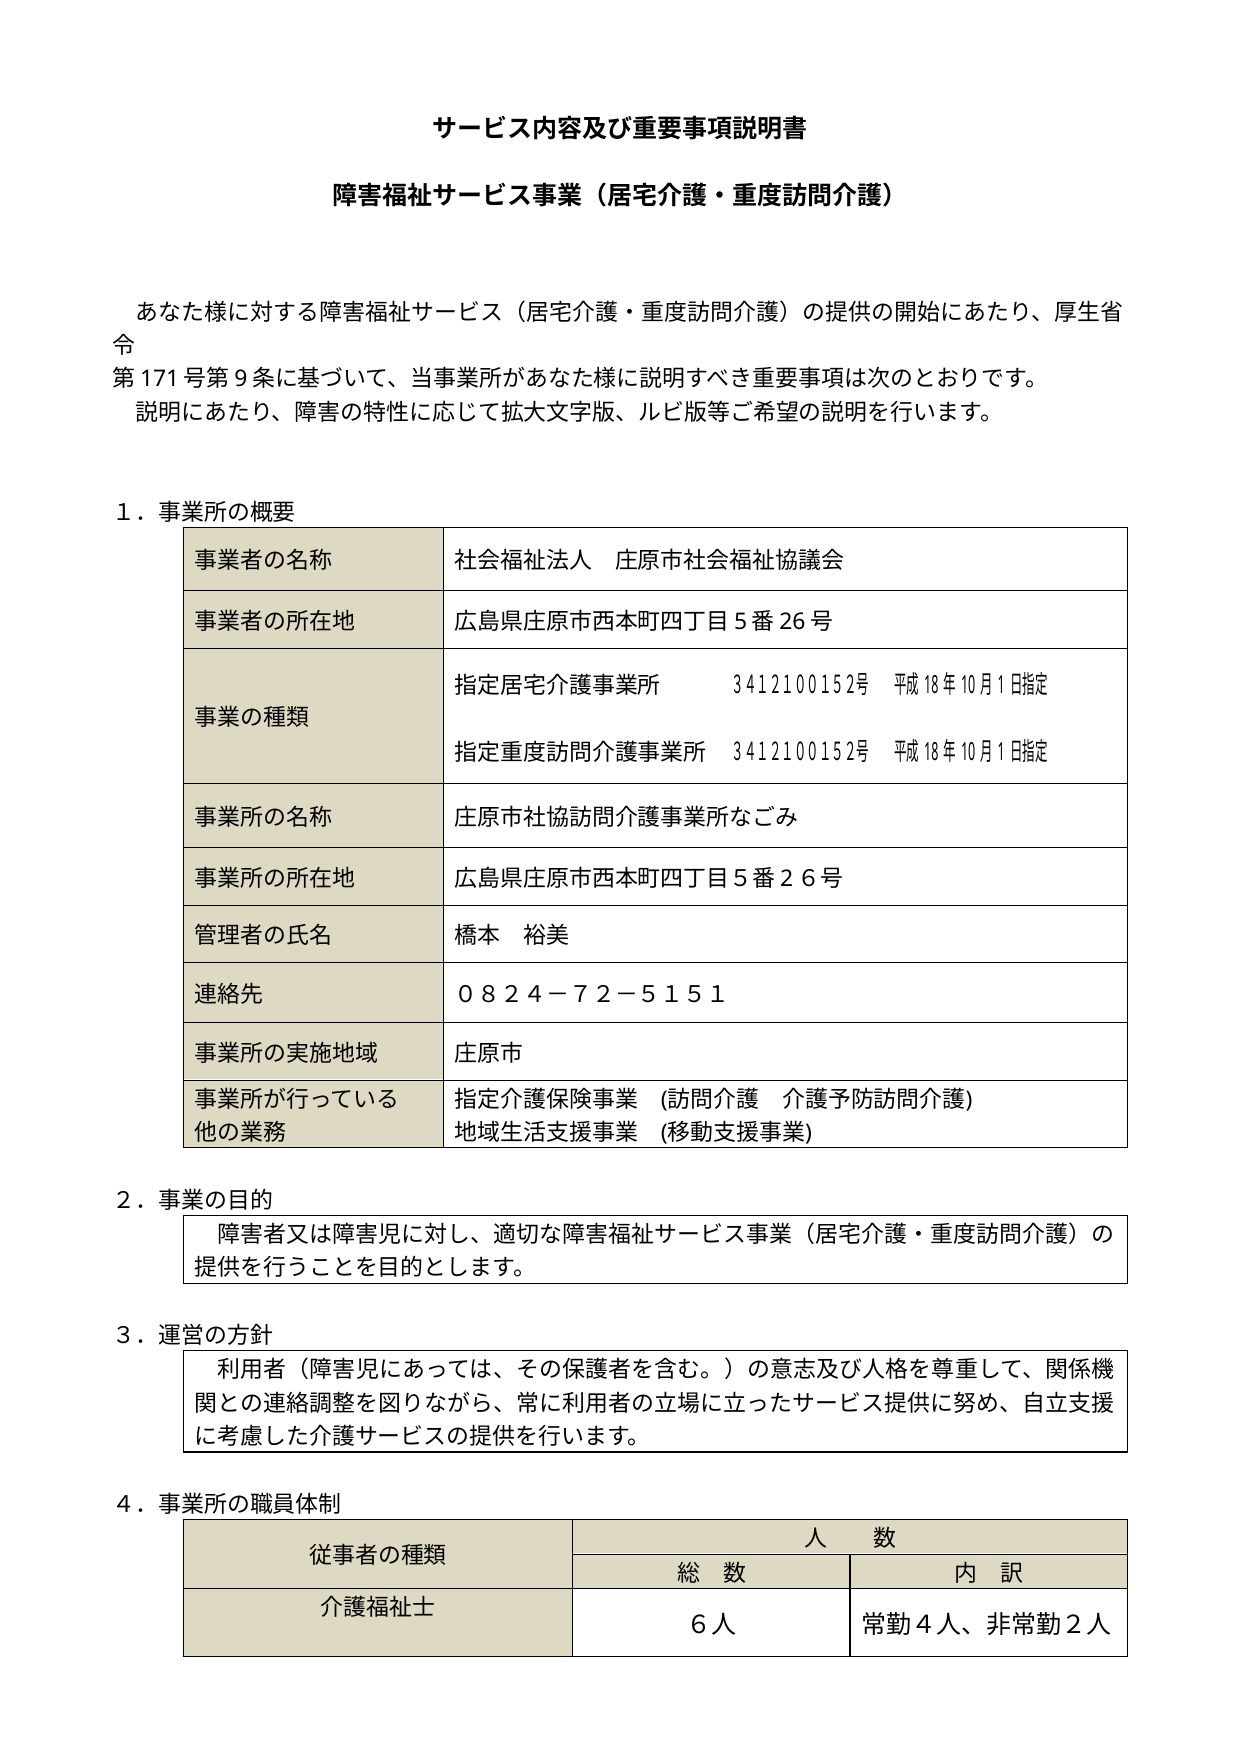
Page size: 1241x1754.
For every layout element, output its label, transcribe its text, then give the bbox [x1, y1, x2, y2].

table_cell 庄原市 [444, 1023, 1127, 1079]
table_cell ０８２４－７２－５１５１ [444, 963, 1127, 1022]
text あなた様に対する障害福祉サービス（居宅介護・重度訪問介護）の提供の開始にあたり、厚生省令 [112, 294, 1128, 360]
table_header 障害者又は障害児に対し、適切な障害福祉サービス事業（居宅介護・重度訪問介護）の提供を行うことを目的とします。 [184, 1216, 1127, 1283]
table_cell 事業所の所在地 [184, 848, 443, 905]
table_cell 内 訳 [851, 1555, 1127, 1588]
table_cell 連絡先 [184, 963, 443, 1022]
table_cell 広島県庄原市西本町四丁目5番26号 [444, 591, 1127, 648]
text 第171号第9条に基づいて、当事業所があなた様に説明すべき重要事項は次のとおりです。 [112, 360, 1128, 394]
table_header 従事者の種類 [184, 1520, 572, 1588]
table_cell 事業所の実施地域 [184, 1023, 443, 1079]
table_header 事業者の名称 [184, 528, 443, 590]
text ４．事業所の職員体制 [112, 1486, 1128, 1519]
text ２．事業の目的 [112, 1182, 1128, 1215]
table_cell 広島県庄原市西本町四丁目５番2６号 [444, 848, 1127, 905]
table_cell 介護福祉士 [184, 1589, 572, 1656]
table_cell 総 数 [573, 1555, 849, 1588]
text １．事業所の概要 [112, 494, 1128, 527]
text サービス内容及び重要事項説明書 [112, 94, 1128, 160]
table_cell 事業の種類 [184, 649, 443, 783]
table_cell 庄原市社協訪問介護事業所なごみ [444, 784, 1127, 847]
text ３．運営の方針 [112, 1317, 1128, 1350]
table_cell ６人 [573, 1589, 849, 1656]
table_cell 事業所が行っている 他の業務 [184, 1081, 443, 1147]
table_cell 常勤４人、非常勤２人 [851, 1589, 1127, 1656]
table_header 社会福祉法人 庄原市社会福祉協議会 [444, 528, 1127, 590]
table_cell 橋本 裕美 [444, 906, 1127, 962]
text 障害福祉サービス事業（居宅介護・重度訪問介護） [112, 160, 1128, 227]
table_cell 管理者の氏名 [184, 906, 443, 962]
table_cell 指定居宅介護事業所 ３４１２１００１５２号 平成18年10月1日指定 指定重度訪問介護事業所 ３４１２１００１５２号 平成18年10月1日指定 [444, 649, 1127, 783]
table_cell 事業所の名称 [184, 784, 443, 847]
table_cell 事業者の所在地 [184, 591, 443, 648]
table_cell 指定介護保険事業 (訪問介護 介護予防訪問介護) 地域生活支援事業 (移動支援事業) [444, 1081, 1127, 1147]
table_header 利用者（障害児にあっては、その保護者を含む。）の意志及び人格を尊重して、関係機関との連絡調整を図りながら、常に利用者の立場に立ったサービス提供に努め、自立支援に考慮した介護サービスの提供を行います。 [184, 1351, 1127, 1451]
table_header 人 数 [573, 1520, 1127, 1553]
text 説明にあたり、障害の特性に応じて拡大文字版、ルビ版等ご希望の説明を行います。 [112, 394, 1128, 427]
